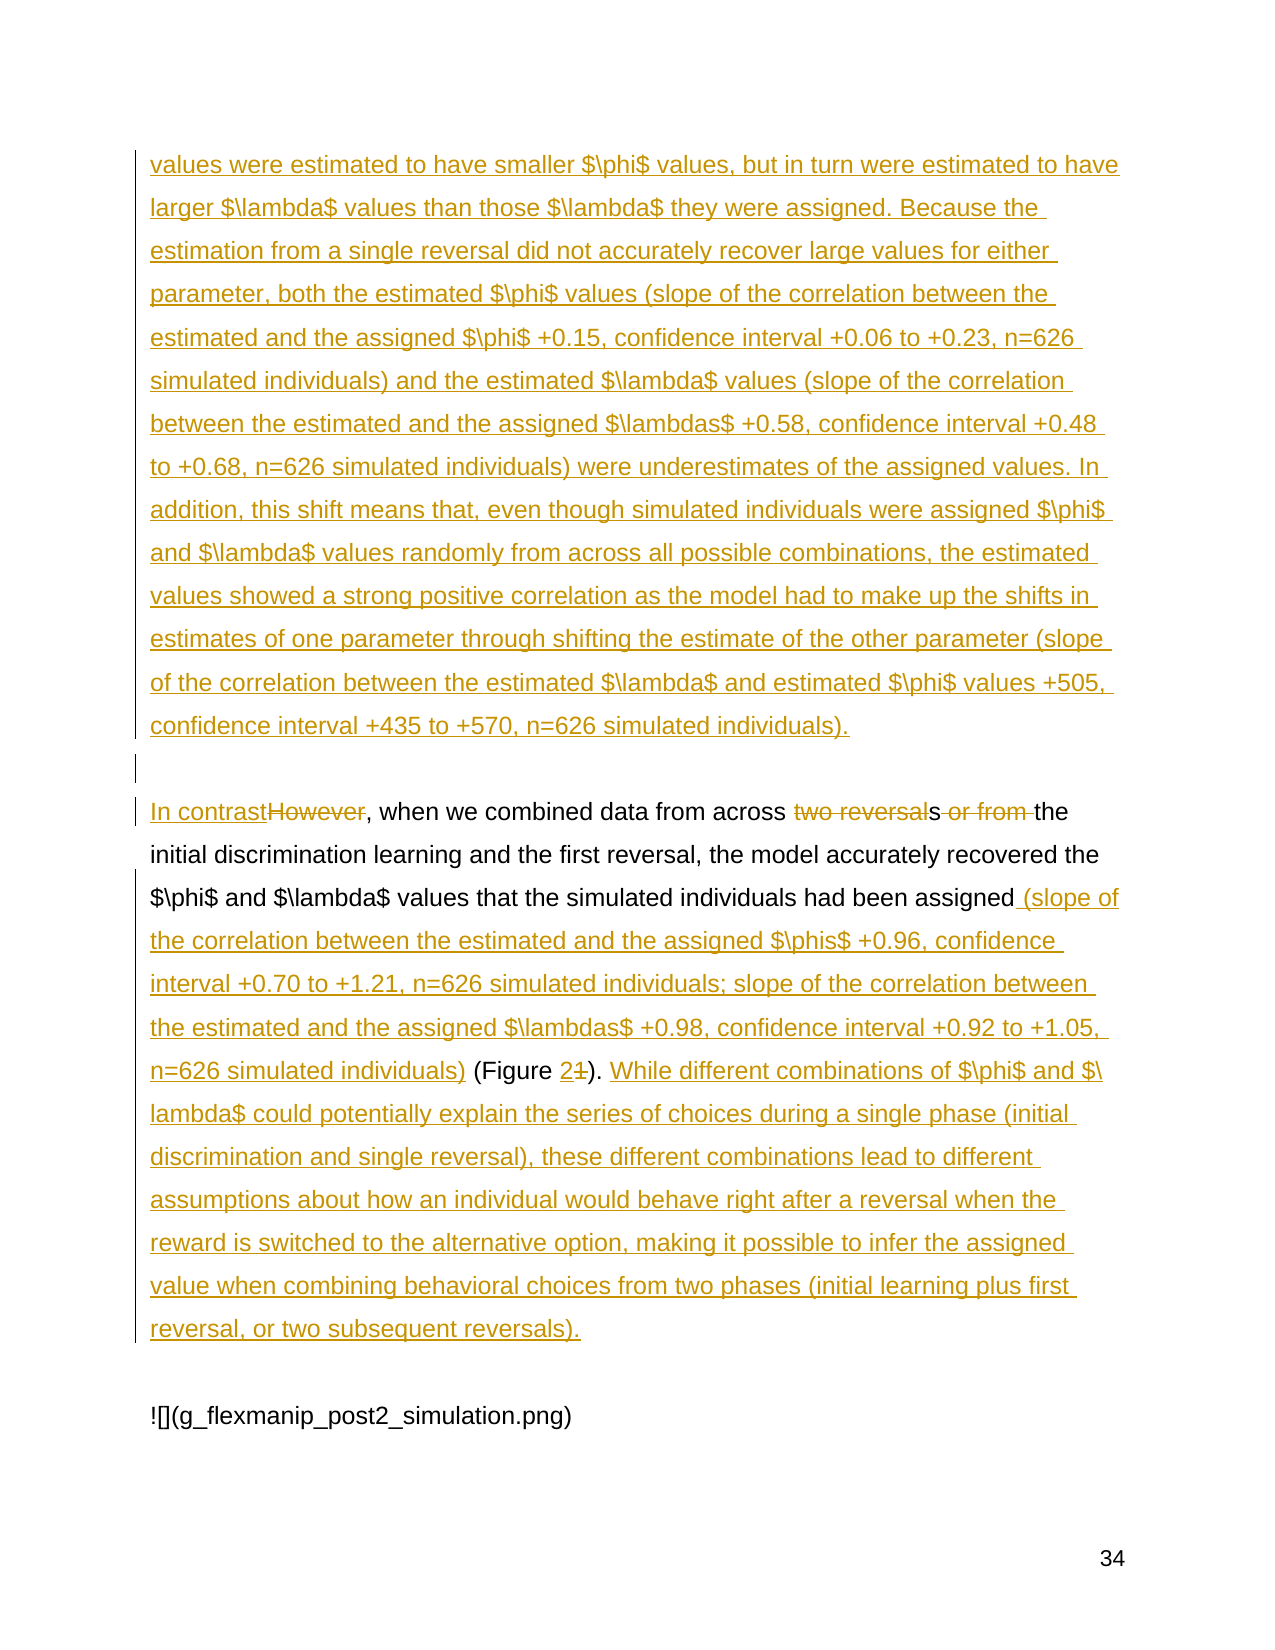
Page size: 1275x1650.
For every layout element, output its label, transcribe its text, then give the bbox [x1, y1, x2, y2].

text , when we combined data from across the initial discrimination learning and the first reversal, the model accurately recovered the $\phi$ and $\lambda$ values that the simulated individuals had been assigned (Figure ). [150, 797, 1125, 1343]
text ![](g_flexmanip_post2_simulation.png) [150, 1401, 1125, 1429]
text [150, 150, 1125, 739]
